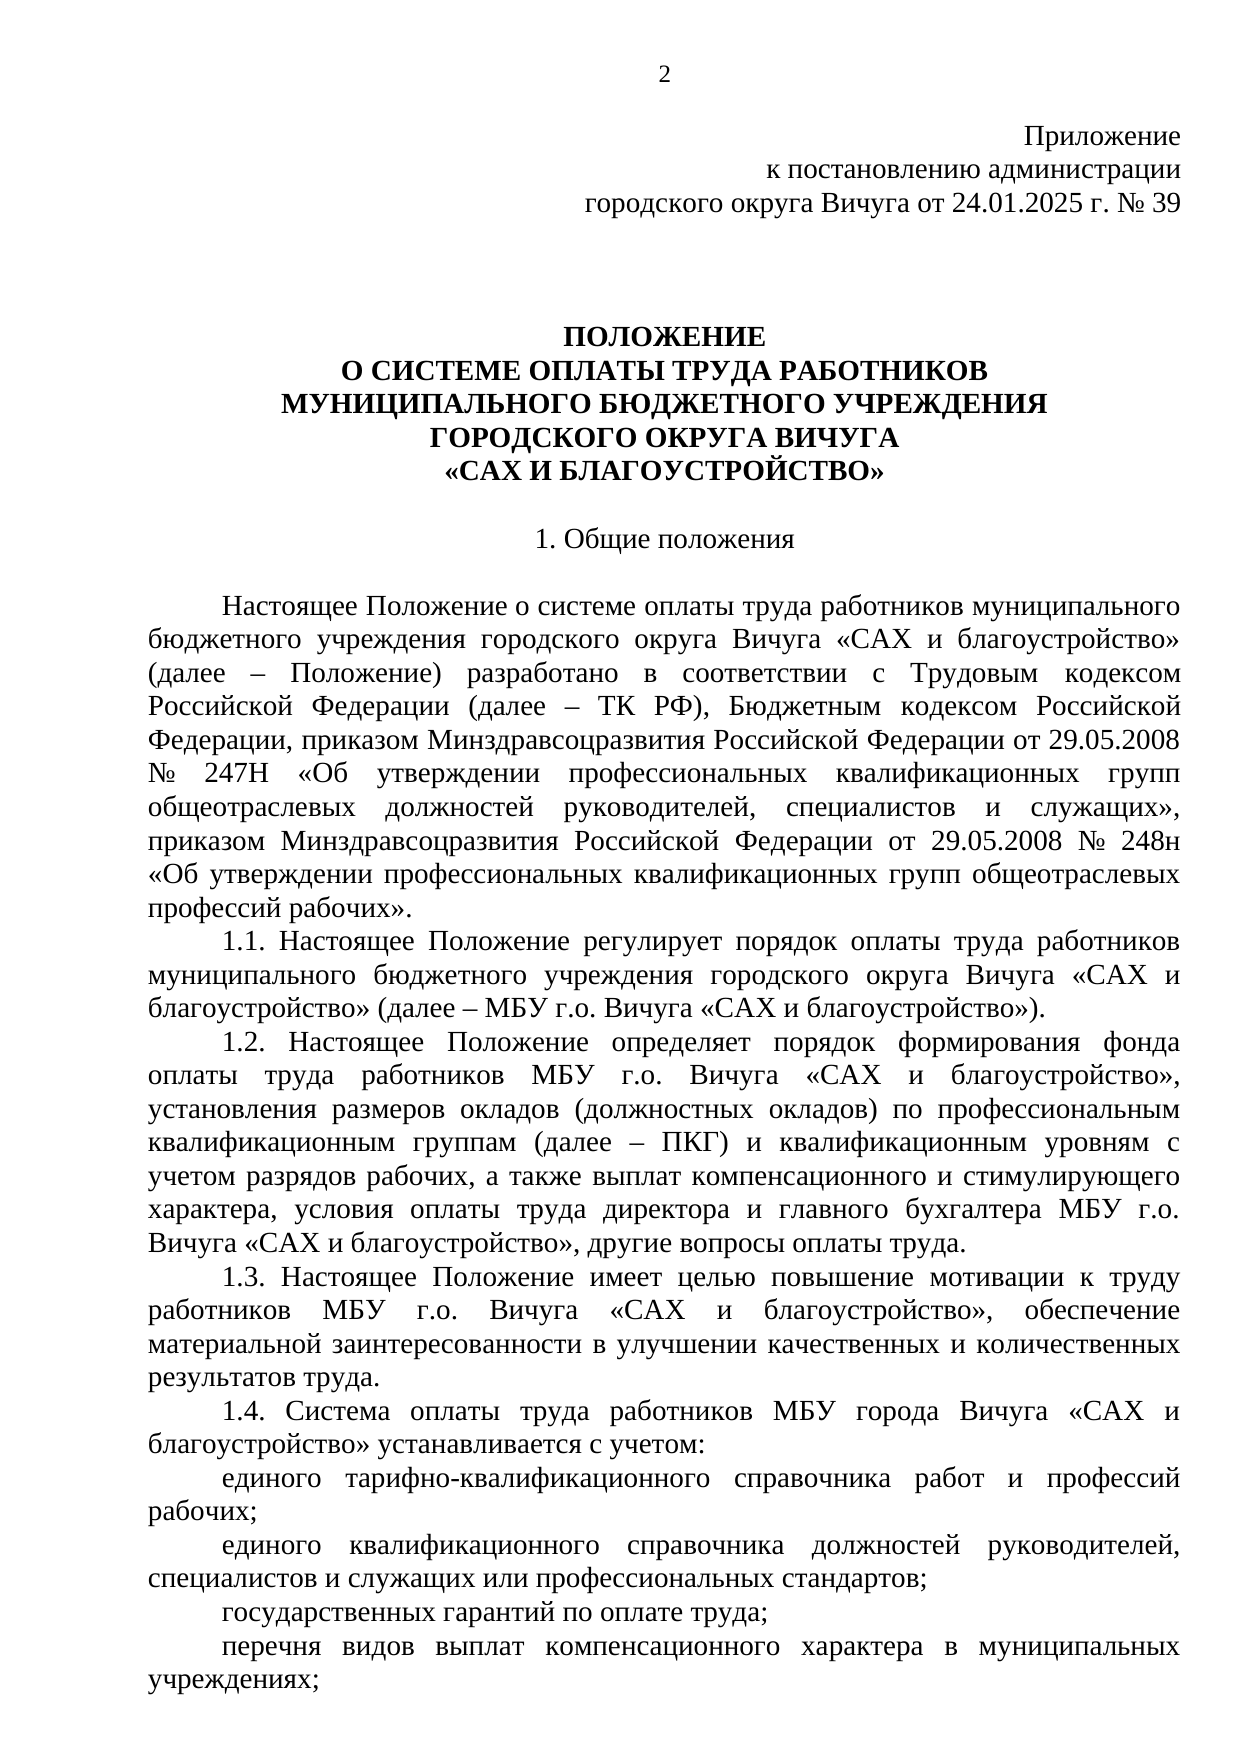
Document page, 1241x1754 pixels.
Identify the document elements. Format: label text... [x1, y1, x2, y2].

text городского округа Вичуга от 24.01.2025 г. № 39 [148, 185, 1181, 219]
text к постановлению администрации [148, 152, 1181, 185]
title МУНИЦИПАЛЬНОГО БЮДЖЕТНОГО УЧРЕЖДЕНИЯ [148, 386, 1181, 420]
title «САХ И БЛАГОУСТРОЙСТВО» [148, 453, 1181, 487]
title ГОРОДСКОГО ОКРУГА ВИЧУГА [148, 420, 1181, 453]
text Настоящее Положение о системе оплаты труда работников муниципального бюджетного учреждения городского округа Вичуга «САХ и благоустройство» (далее – Положение) разработано в соответствии с Трудовым кодексом Российской Федерации (далее – ТК РФ), Бюджетным кодексом Российской Федерации, приказом Минздравсоцразвития Российской Федерации от 29.05.2008 № 247Н «Об утверждении профессиональных квалификационных групп общеотраслевых должностей руководителей, специалистов и служащих», приказом Минздравсоцразвития Российской Федерации от 29.05.2008 № 248н «Об утверждении профессиональных квалификационных групп общеотраслевых профессий рабочих». [148, 588, 1181, 923]
title 1. Общие положения [148, 521, 1181, 554]
text 1.3. Настоящее Положение имеет целью повышение мотивации к труду работников МБУ г.о. Вичуга «САХ и благоустройство», обеспечение материальной заинтересованности в улучшении качественных и количественных результатов труда. [148, 1259, 1181, 1393]
text перечня видов выплат компенсационного характера в муниципальных учреждениях; [148, 1628, 1181, 1695]
text единого квалификационного справочника должностей руководителей, специалистов и служащих или профессиональных стандартов; [148, 1527, 1181, 1594]
text 1.2. Настоящее Положение определяет порядок формирования фонда оплаты труда работников МБУ г.о. Вичуга «САХ и благоустройство», установления размеров окладов (должностных окладов) по профессиональным квалификационным группам (далее – ПКГ) и квалификационным уровням с учетом разрядов рабочих, а также выплат компенсационного и стимулирующего характера, условия оплаты труда директора и главного бухгалтера МБУ г.о. Вичуга «САХ и благоустройство», другие вопросы оплаты труда. [148, 1024, 1181, 1259]
text 1.1. Настоящее Положение регулирует порядок оплаты труда работников муниципального бюджетного учреждения городского округа Вичуга «САХ и благоустройство» (далее – МБУ г.о. Вичуга «САХ и благоустройство»). [148, 923, 1181, 1024]
text единого тарифно-квалификационного справочника работ и профессий рабочих; [148, 1460, 1181, 1527]
title ПОЛОЖЕНИЕ [148, 319, 1181, 353]
text 1.4. Система оплаты труда работников МБУ города Вичуга «САХ и благоустройство» устанавливается с учетом: [148, 1393, 1181, 1460]
text государственных гарантий по оплате труда; [148, 1594, 1181, 1628]
title О СИСТЕМЕ ОПЛАТЫ ТРУДА РАБОТНИКОВ [148, 353, 1181, 386]
text Приложение [148, 118, 1181, 152]
